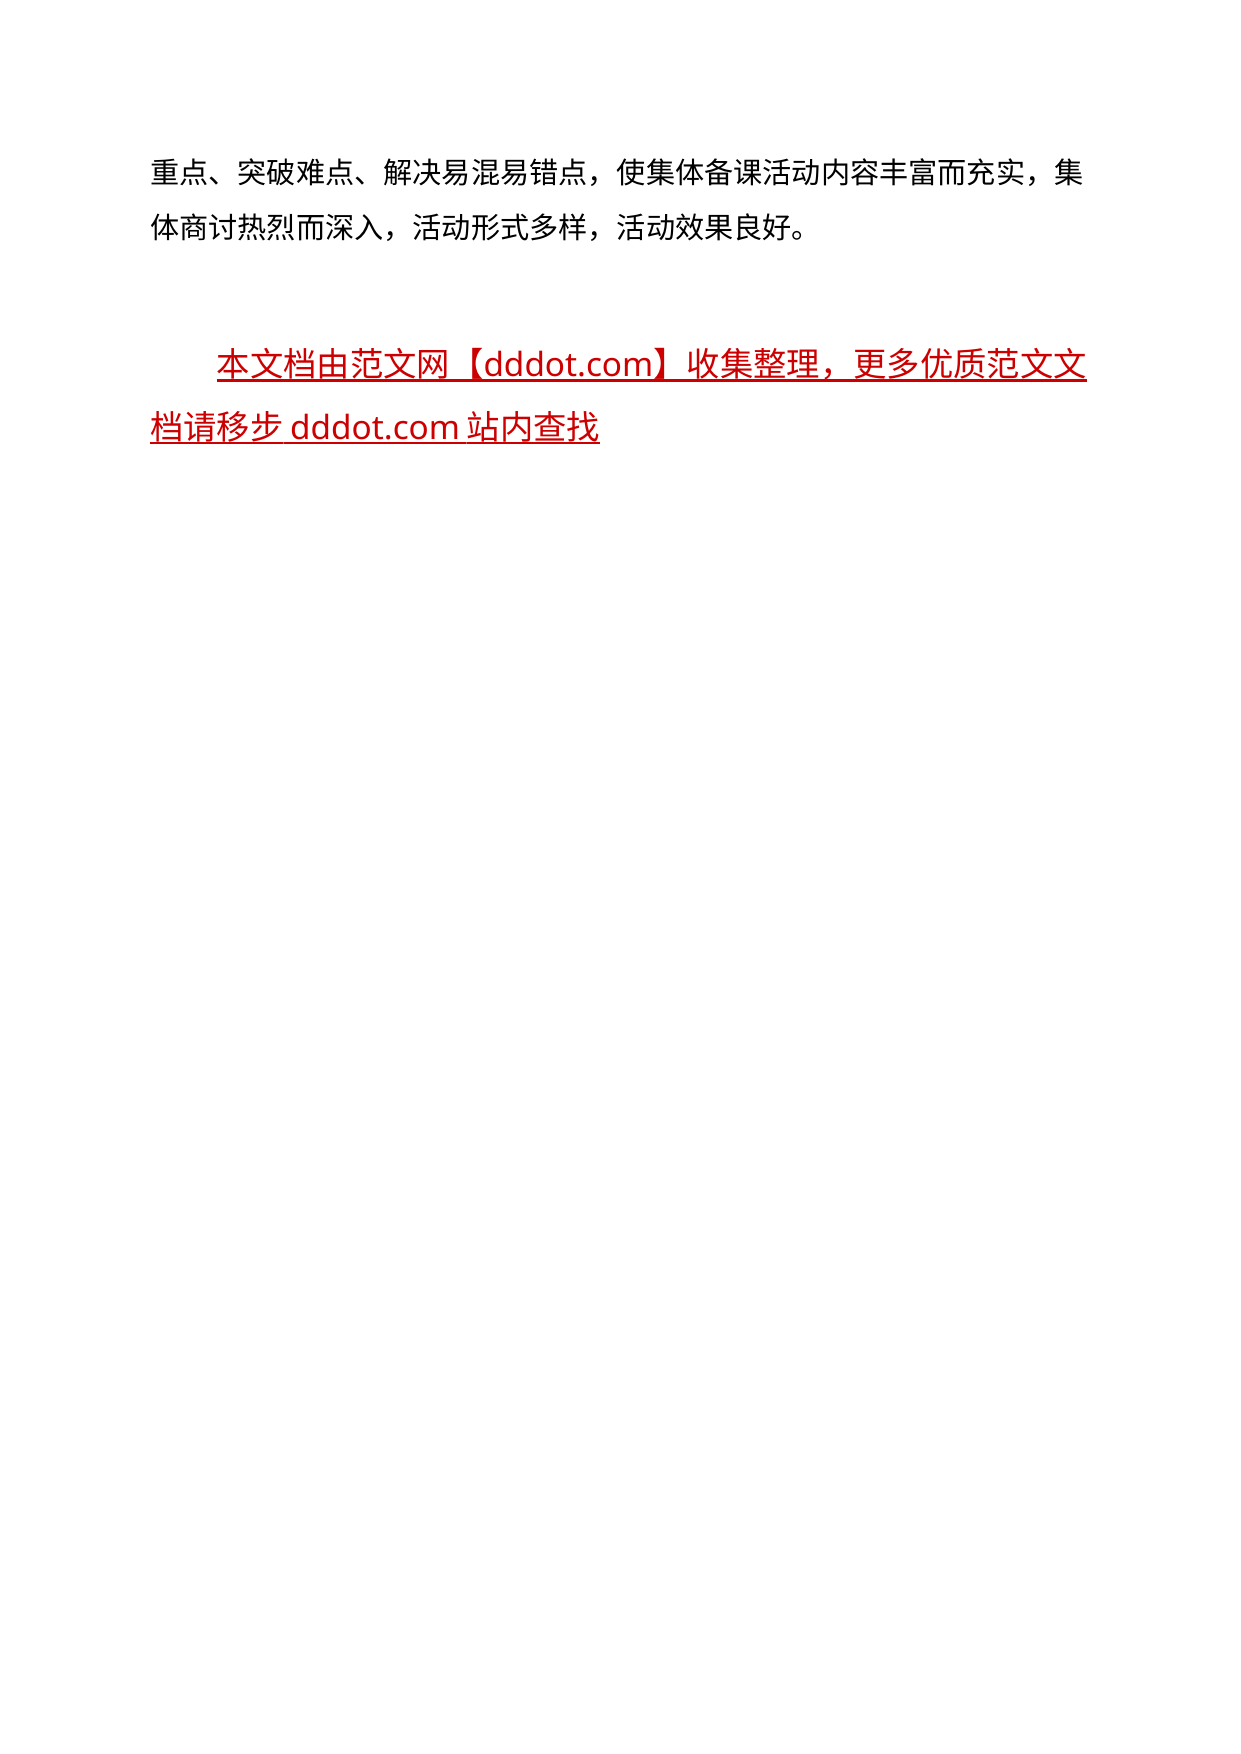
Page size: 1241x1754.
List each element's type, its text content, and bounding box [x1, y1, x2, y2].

text 本文档由范文网【dddot.com】收集整理，更多优质范文文档请移步dddot.com站内查找 [150, 338, 1090, 449]
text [150, 150, 1090, 247]
